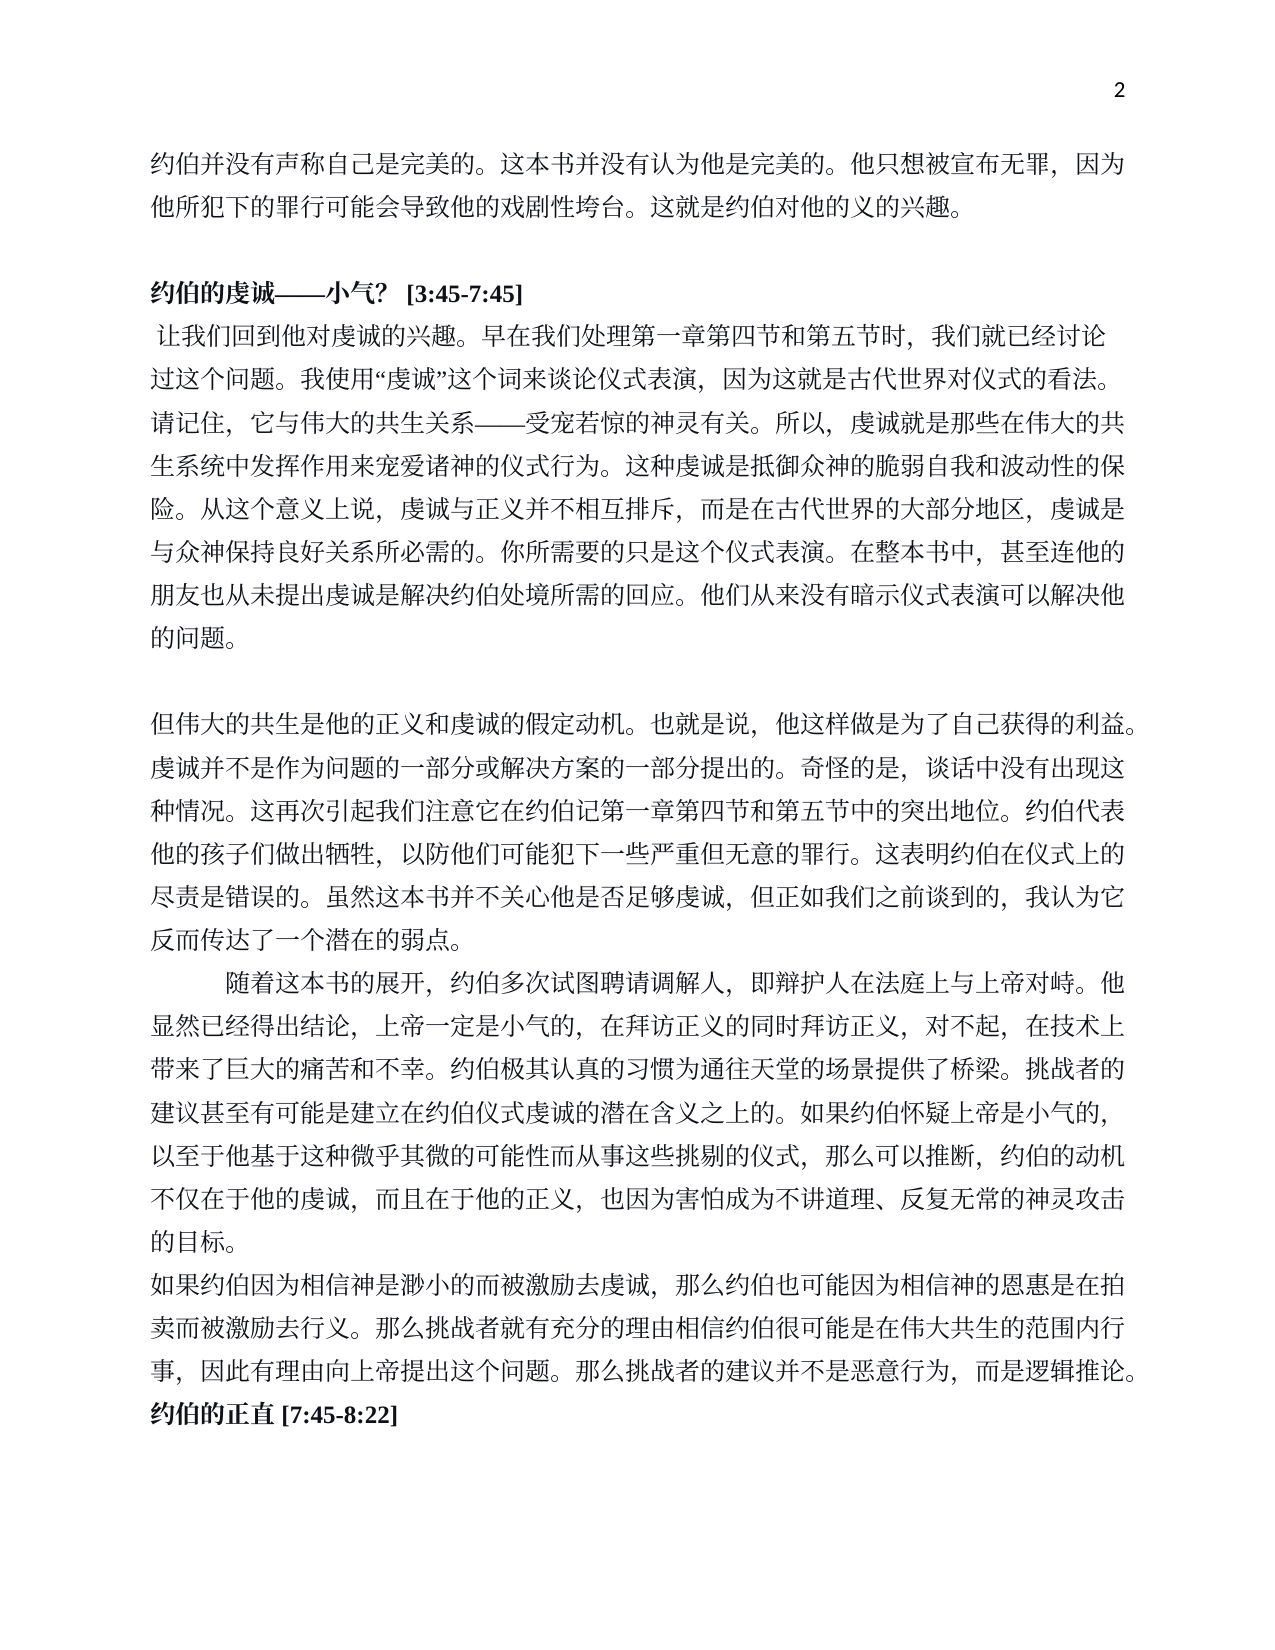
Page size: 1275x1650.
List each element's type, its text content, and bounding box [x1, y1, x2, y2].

text 让我们回到他对虔诚的兴趣。早在我们处理第一章第四节和第五节时，我们就已经讨论过这个问题。我使用“虔诚”这个词来谈论仪式表演，因为这就是古代世界对仪式的看法。请记住，它与伟大的共生关系——受宠若惊的神灵有关。所以，虔诚就是那些在伟大的共生系统中发挥作用来宠爱诸神的仪式行为。这种虔诚是抵御众神的脆弱自我和波动性的保险。从这个意义上说，虔诚与正义并不相互排斥，而是在古代世界的大部分地区，虔诚是与众神保持良好关系所必需的。你所需要的只是这个仪式表演。在整本书中，甚至连他的朋友也从未提出虔诚是解决约伯处境所需的回应。他们从来没有暗示仪式表演可以解决他的问题。 [150, 322, 1125, 653]
text 约伯的正直 [7:45-8:22] [150, 1401, 1125, 1429]
text 如果约伯因为相信神是渺小的而被激励去虔诚，那么约伯也可能因为相信神的恩惠是在拍卖而被激励去行义。那么挑战者就有充分的理由相信约伯很可能是在伟大共生的范围内行事，因此有理由向上帝提出这个问题。那么挑战者的建议并不是恶意行为，而是逻辑推论。 [150, 1271, 1125, 1386]
text 约伯并没有声称自己是完美的。这本书并没有认为他是完美的。他只想被宣布无罪，因为他所犯下的罪行可能会导致他的戏剧性垮台。这就是约伯对他的义的兴趣。 [150, 150, 1125, 222]
text 约伯的虔诚——小气？ [3:45-7:45] [150, 279, 1125, 308]
text 但伟大的共生是他的正义和虔诚的假定动机。也就是说，他这样做是为了自己获得的利益。虔诚并不是作为问题的一部分或解决方案的一部分提出的。奇怪的是，谈话中没有出现这种情况。这再次引起我们注意它在约伯记第一章第四节和第五节中的突出地位。约伯代表他的孩子们做出牺牲，以防他们可能犯下一些严重但无意的罪行。这表明约伯在仪式上的尽责是错误的。虽然这本书并不关心他是否足够虔诚，但正如我们之前谈到的，我认为它反而传达了一个潜在的弱点。 随着这本书的展开，约伯多次试图聘请调解人，即辩护人在法庭上与上帝对峙。他显然已经得出结论，上帝一定是小气的，在拜访正义的同时拜访正义，对不起，在技术上带来了巨大的痛苦和不幸。约伯极其认真的习惯为通往天堂的场景提供了桥梁。挑战者的建议甚至有可能是建立在约伯仪式虔诚的潜在含义之上的。如果约伯怀疑上帝是小气的，以至于他基于这种微乎其微的可能性而从事这些挑剔的仪式，那么可以推断，约伯的动机不仅在于他的虔诚，而且在于他的正义，也因为害怕成为不讲道理、反复无常的神灵攻击的目标。 [150, 711, 1125, 1257]
